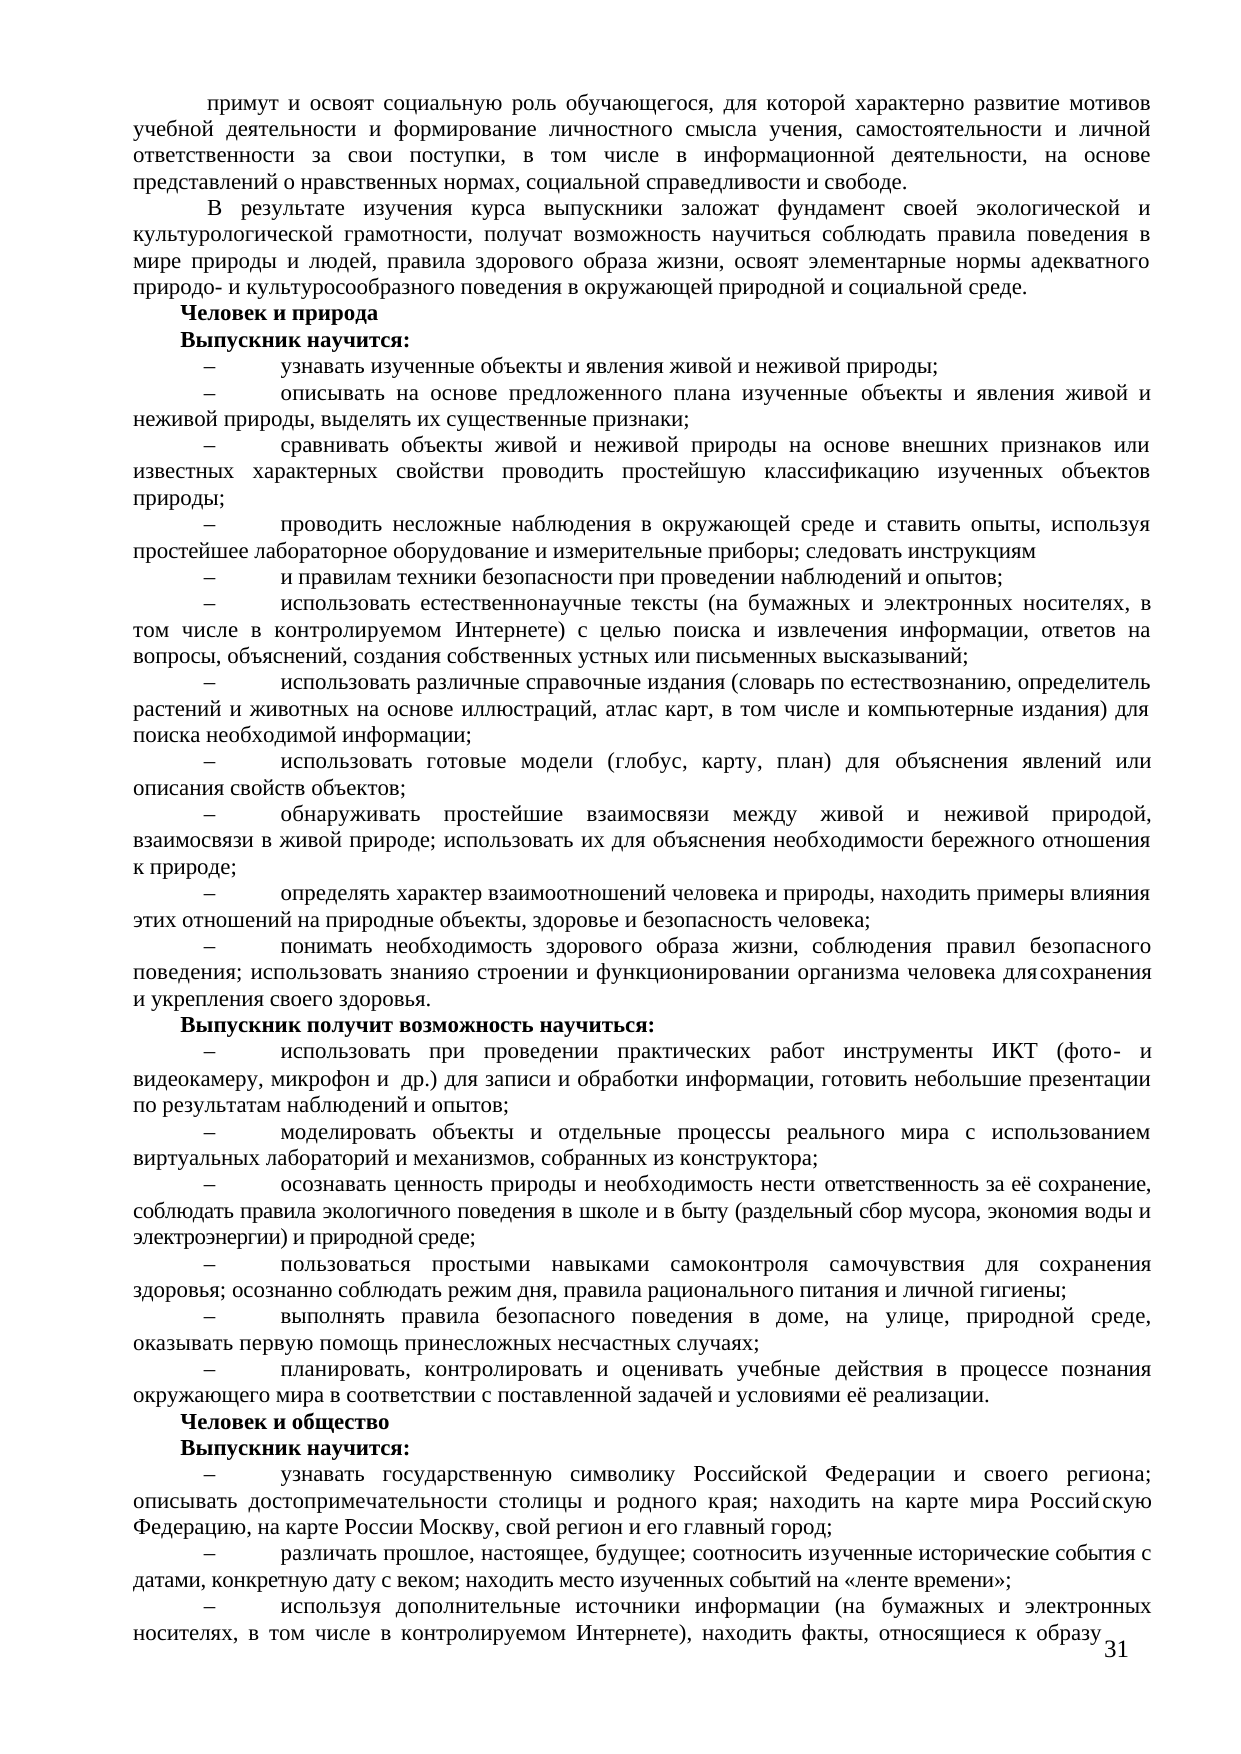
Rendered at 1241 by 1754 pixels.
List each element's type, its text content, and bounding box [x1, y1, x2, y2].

text планировать, контролировать и оценивать учебные действия в процессе познания окружающего мира в соответствии с поставленной задачей и условиями её реализации. [133, 1355, 1152, 1408]
text узнавать государственную символику Российской Федерации и своего региона; описывать достопримечательности столицы и родного края; находить на карте мира Российскую Федерацию, на карте России Москву, свой регион и его главный город; [133, 1460, 1152, 1539]
text определять характер взаимоотношений человека и природы, находить примеры влияния этих отношений на природные объекты, здоровье и безопасность человека; [133, 879, 1152, 932]
text использовать при проведении практических работ инструменты ИКТ (фото- и видеокамеру, микрофон и др.) для записи и обработки информации, готовить небольшие презентации по результатам наблюдений и опытов; [133, 1037, 1152, 1118]
text осознавать ценность природы и необходимость нести ответственность за её сохранение, соблюдать правила экологичного поведения в школе и в быту (раздельный сбор мусора, экономия воды и электроэнергии) и природной среде; [133, 1171, 1152, 1249]
text понимать необходимость здорового образа жизни, соблюдения правил безопасного поведения; использовать знанияо строении и функционировании организма человека длясохранения и укрепления своего здоровья. [133, 932, 1152, 1011]
text и правилам техники безопасности при проведении наблюдений и опытов; [133, 563, 1152, 589]
text Выпускник научится: [133, 326, 1152, 352]
text различать прошлое, настоящее, будущее; соотносить изученные исторические события с датами, конкретную дату с веком; находить место изученных событий на «ленте времени»; [133, 1539, 1152, 1592]
text моделировать объекты и отдельные процессы реального мира с использованием виртуальных лабораторий и механизмов, собранных из конструктора; [133, 1118, 1152, 1171]
text проводить несложные наблюдения в окружающей среде и ставить опыты, используя простейшее лабораторное оборудование и измерительные приборы; следовать инструкциям [133, 510, 1152, 563]
text узнавать изученные объекты и явления живой и неживой природы; [133, 352, 1152, 378]
text обнаруживать простейшие взаимосвязи между живой и неживой природой, взаимосвязи в живой природе; использовать их для объяснения необходимости бережного отношения к природе; [133, 800, 1152, 879]
text В результате изучения курса выпускники заложат фундамент своей экологической и культурологической грамотности, получат возможность научиться соблюдать правила поведения в мире природы и людей, правила здорового образа жизни, освоят элементарные нормы адекватного природо- и культуросообразного поведения в окружающей природной и социальной среде. [133, 194, 1152, 299]
text использовать различные справочные издания (словарь по естествознанию, определитель растений и животных на основе иллюстраций, атлас карт, в том числе и компьютерные издания) для поиска необходимой информации; [133, 668, 1152, 747]
text использовать готовые модели (глобус, карту, план) для объяснения явлений или описания свойств объектов; [133, 747, 1152, 800]
text сравнивать объекты живой и неживой природы на основе внешних признаков или известных характерных свойстви проводить простейшую классификацию изученных объектов природы; [133, 431, 1152, 510]
text выполнять правила безопасного поведения в доме, на улице, природной среде, оказывать первую помощь принесложных несчастных случаях; [133, 1302, 1152, 1355]
text использовать естественно­научные тексты (на бумажных и электронных носителях, в том числе в контролируемом Интернете) с целью поиска и извлечения информации, ответов на вопросы, объяснений, создания собственных устных или письменных высказываний; [133, 589, 1152, 668]
text Человек и природа [133, 299, 1152, 326]
text Человек и общество [133, 1408, 1152, 1434]
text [133, 1592, 1152, 1645]
text пользоваться простыми навыками самоконтроля самочувствия для сохранения здоровья; осознанно соблюдать режим дня, правила рационального питания и личной гигиены; [133, 1249, 1152, 1302]
text Выпускник получит возможность научиться: [133, 1011, 1152, 1037]
text описывать на основе предложенного плана изученные объекты и явления живой и неживой природы, выделять их существенные признаки; [133, 378, 1152, 431]
text примут и освоят социальную роль обучающегося, для которой характерно развитие мотивов учебной деятельности и формирование личностного смысла учения, самостоятельности и личной ответственности за свои поступки, в том числе в информационной деятельности, на основе представлений о нравственных нормах, социальной справедливости и свободе. [133, 89, 1152, 194]
text Выпускник научится: [133, 1434, 1152, 1460]
